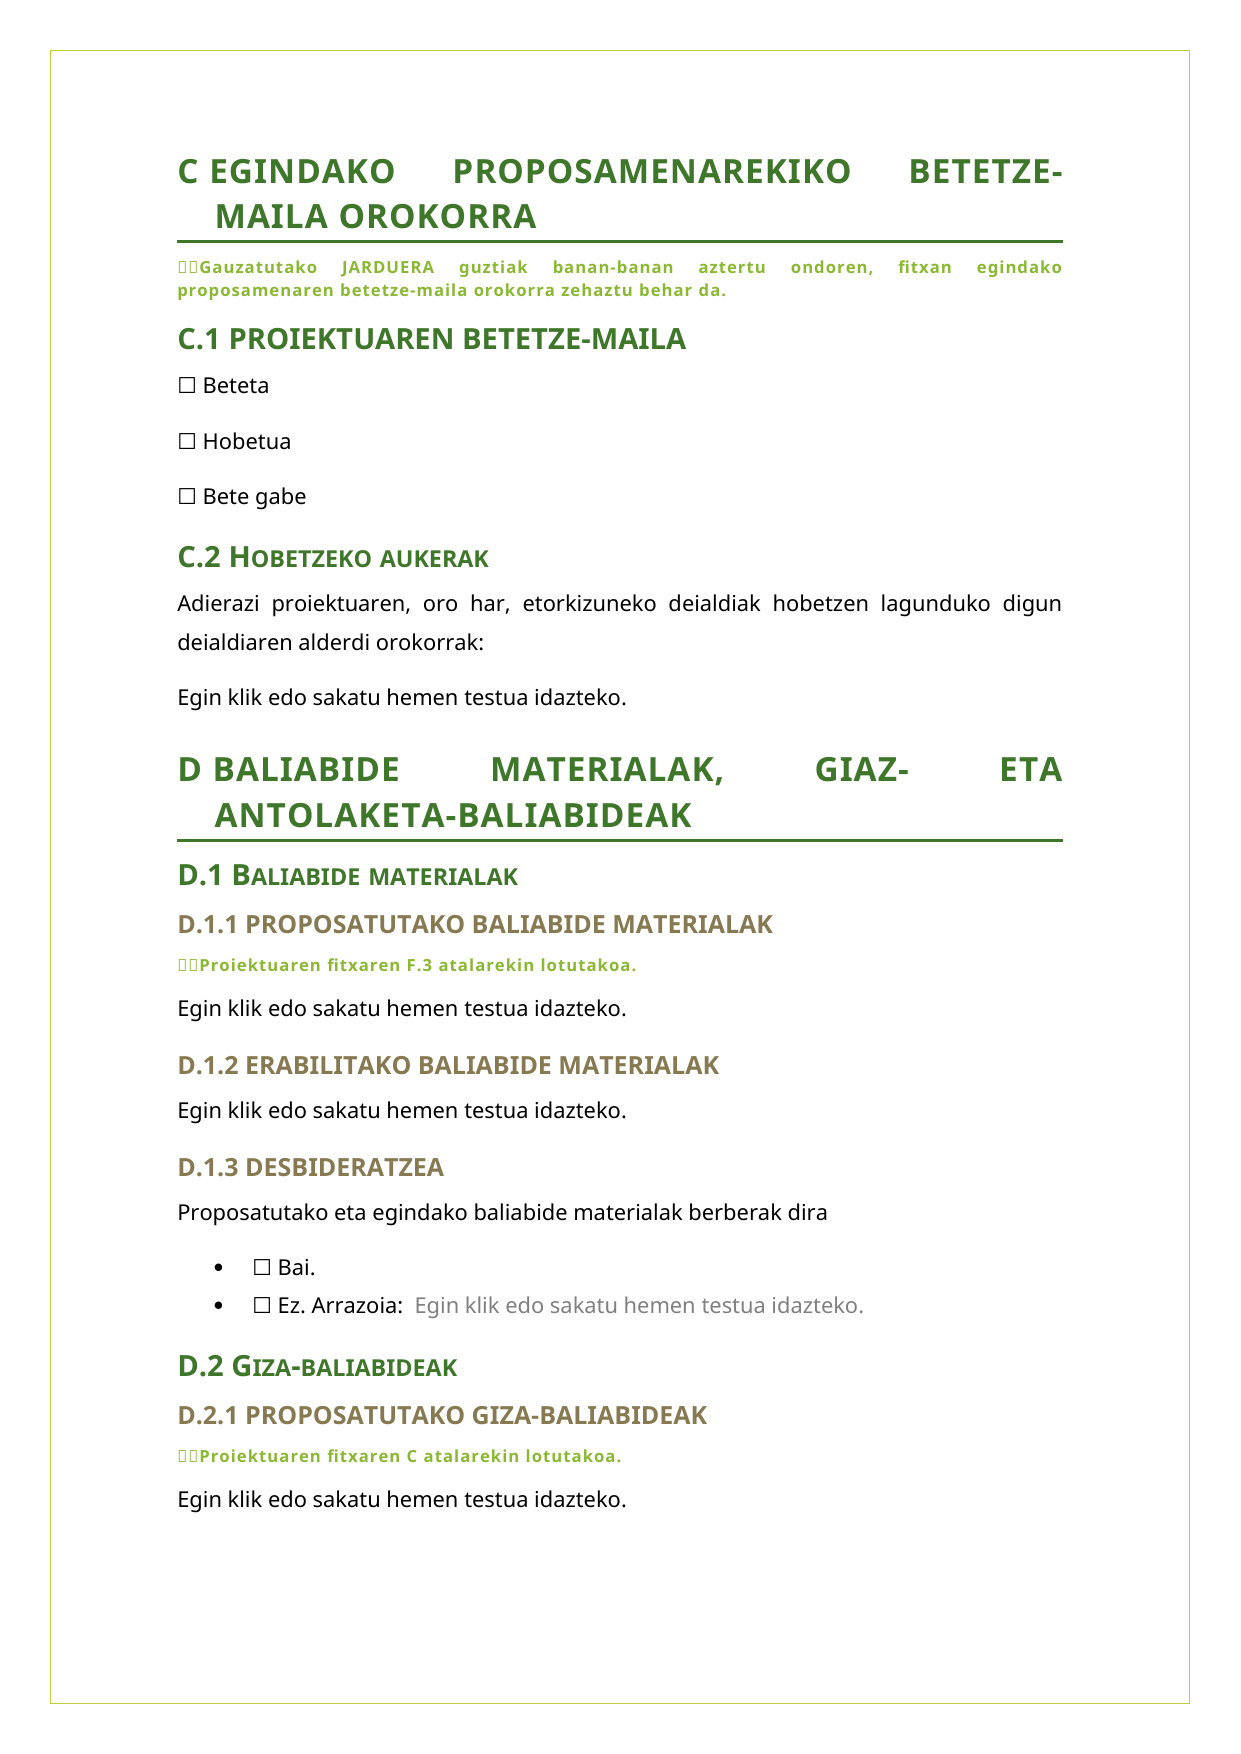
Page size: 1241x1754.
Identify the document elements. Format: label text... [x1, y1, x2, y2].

subtitle EGINDAKO PROPOSAMENAREKIKO BETETZE-MAILA OROKORRA [177, 147, 1063, 240]
subtitle Proposatutako giza-baliabideak [177, 1398, 1063, 1432]
text Proiektuaren fitxaren F.3 atalarekin lotutakoa. [177, 953, 1063, 976]
subtitle Giza-baliabideak [177, 1346, 1063, 1385]
text Beteta [177, 370, 1063, 400]
text Bete gabe [177, 481, 1063, 511]
list Bai. [214, 1252, 1063, 1282]
text Gauzatutako JARDUERA guztiak banan-banan aztertu ondoren, fitxan egindako proposamenaren betetze-maila orokorra zehaztu behar da. [177, 256, 1063, 301]
list Ez. Arrazoia: [214, 1290, 1063, 1320]
subtitle Hobetzeko aukerak [177, 536, 1063, 576]
text Proiektuaren fitxaren C atalarekin lotutakoa. [177, 1444, 1063, 1467]
text Hobetua [177, 426, 1063, 455]
subtitle Erabilitako baliabide materialak [177, 1048, 1063, 1082]
subtitle Proposatutako baliabide materialak [177, 907, 1063, 941]
subtitle BALIABIDE MATERIALAK, GIAZ- ETA ANTOLAKETA-BALIABIDEAK [177, 746, 1063, 839]
text Adierazi proiektuaren, oro har, etorkizuneko deialdiak hobetzen lagunduko digun deialdiaren alderdi orokorrak: [177, 588, 1063, 657]
text Proposatutako eta egindako baliabide materialak berberak dira [177, 1196, 1063, 1226]
subtitle Baliabide materialak [177, 854, 1063, 894]
subtitle PROIEKTUAREN BETETZE-MAILA [177, 318, 1063, 358]
subtitle Desbideratzea [177, 1150, 1063, 1184]
